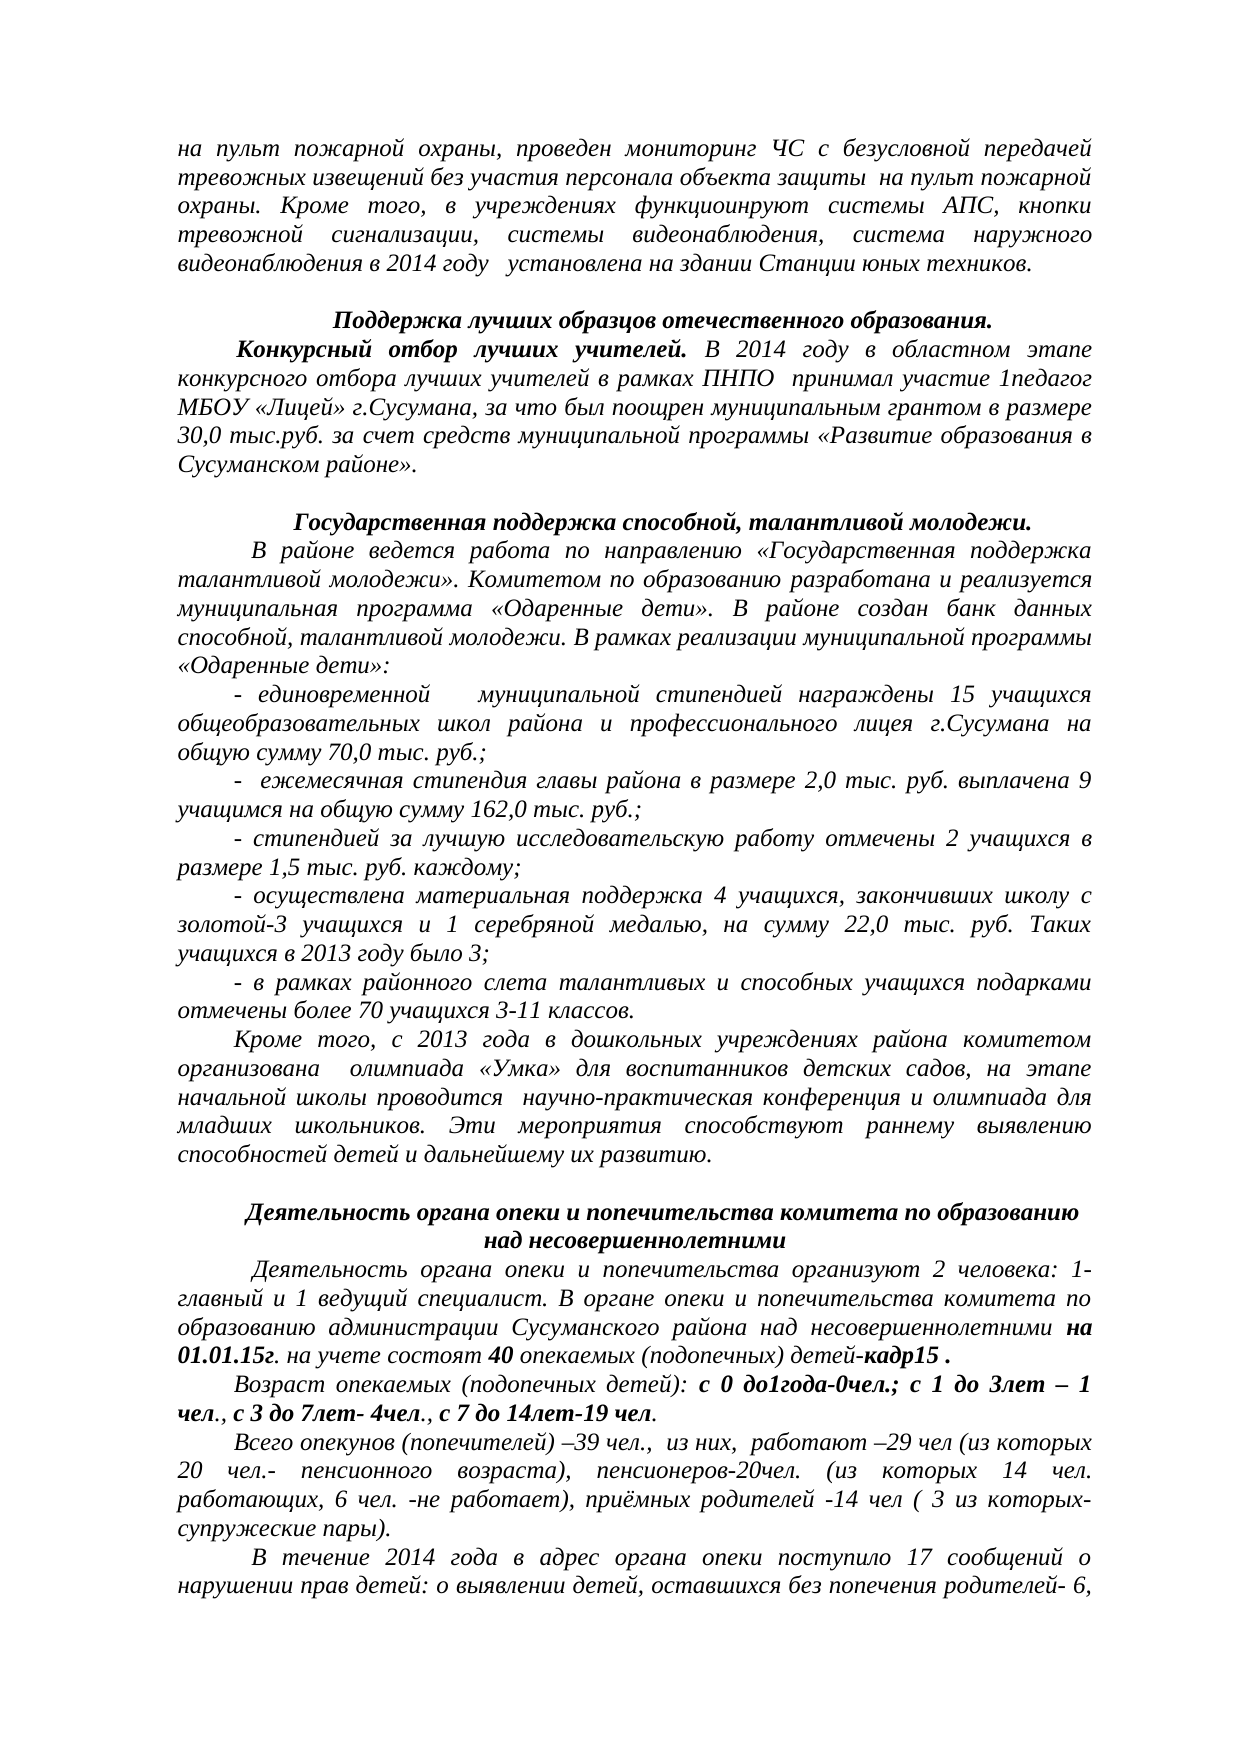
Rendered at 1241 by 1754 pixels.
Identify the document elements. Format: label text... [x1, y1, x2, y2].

text - ежемесячная стипендия главы района в размере 2,0 тыс. руб. выплачена 9 учащимся на общую сумму 162,0 тыс. руб.; [177, 765, 1092, 823]
text Поддержка лучших образцов отечественного образования. [177, 305, 1092, 334]
text В районе ведется работа по направлению «Государственная поддержка талантливой молодежи». Комитетом по образованию разработана и реализуется муниципальная программа «Одаренные дети». В районе создан банк данных способной, талантливой молодежи. В рамках реализации муниципальной программы «Одаренные дети»: [177, 535, 1092, 679]
text - единовременной муниципальной стипендией награждены 15 учащихся общеобразовательных школ района и профессионального лицея г.Сусумана на общую сумму 70,0 тыс. руб.; [177, 679, 1092, 765]
text Конкурсный отбор лучших учителей. В 2014 году в областном этапе конкурсного отбора лучших учителей в рамках ПНПО принимал участие 1педагог МБОУ «Лицей» г.Сусумана, за что был поощрен муниципальным грантом в размере 30,0 тыс.руб. за счет средств муниципальной программы «Развитие образования в Сусуманском районе». [177, 334, 1092, 478]
text Возраст опекаемых (подопечных детей): с 0 до1года-0чел.; с 1 до 3лет – 1 чел., с 3 до 7лет- 4чел., с 7 до 14лет-19 чел. [177, 1369, 1092, 1427]
text Государственная поддержка способной, талантливой молодежи. [177, 507, 1092, 535]
text - осуществлена материальная поддержка 4 учащихся, закончивших школу с золотой-3 учащихся и 1 серебряной медалью, на сумму 22,0 тыс. руб. Таких учащихся в 2013 году было 3; [177, 880, 1092, 967]
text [177, 133, 1092, 277]
text Всего опекунов (попечителей) –39 чел., из них, работают –29 чел (из которых 20 чел.- пенсионного возраста), пенсионеров-20чел. (из которых 14 чел. работающих, 6 чел. -не работает), приёмных родителей -14 чел ( 3 из которых- супружеские пары). [177, 1427, 1092, 1542]
text Кроме того, с 2013 года в дошкольных учреждениях района комитетом организована олимпиада «Умка» для воспитанников детских садов, на этапе начальной школы проводится научно-практическая конференция и олимпиада для младших школьников. Эти мероприятия способствуют раннему выявлению способностей детей и дальнейшему их развитию. [177, 1024, 1092, 1168]
text Деятельность органа опеки и попечительства комитета по образованию над несовершеннолетними [177, 1197, 1092, 1254]
text - стипендией за лучшую исследовательскую работу отмечены 2 учащихся в размере 1,5 тыс. руб. каждому; [177, 823, 1092, 880]
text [177, 1542, 1092, 1599]
text Деятельность органа опеки и попечительства организуют 2 человека: 1-главный и 1 ведущий специалист. В органе опеки и попечительства комитета по образованию администрации Сусуманского района над несовершеннолетними на 01.01.15г. на учете состоят 40 опекаемых (подопечных) детей-кадр15 . [177, 1254, 1092, 1369]
text - в рамках районного слета талантливых и способных учащихся подарками отмечены более 70 учащихся 3-11 классов. [177, 967, 1092, 1024]
